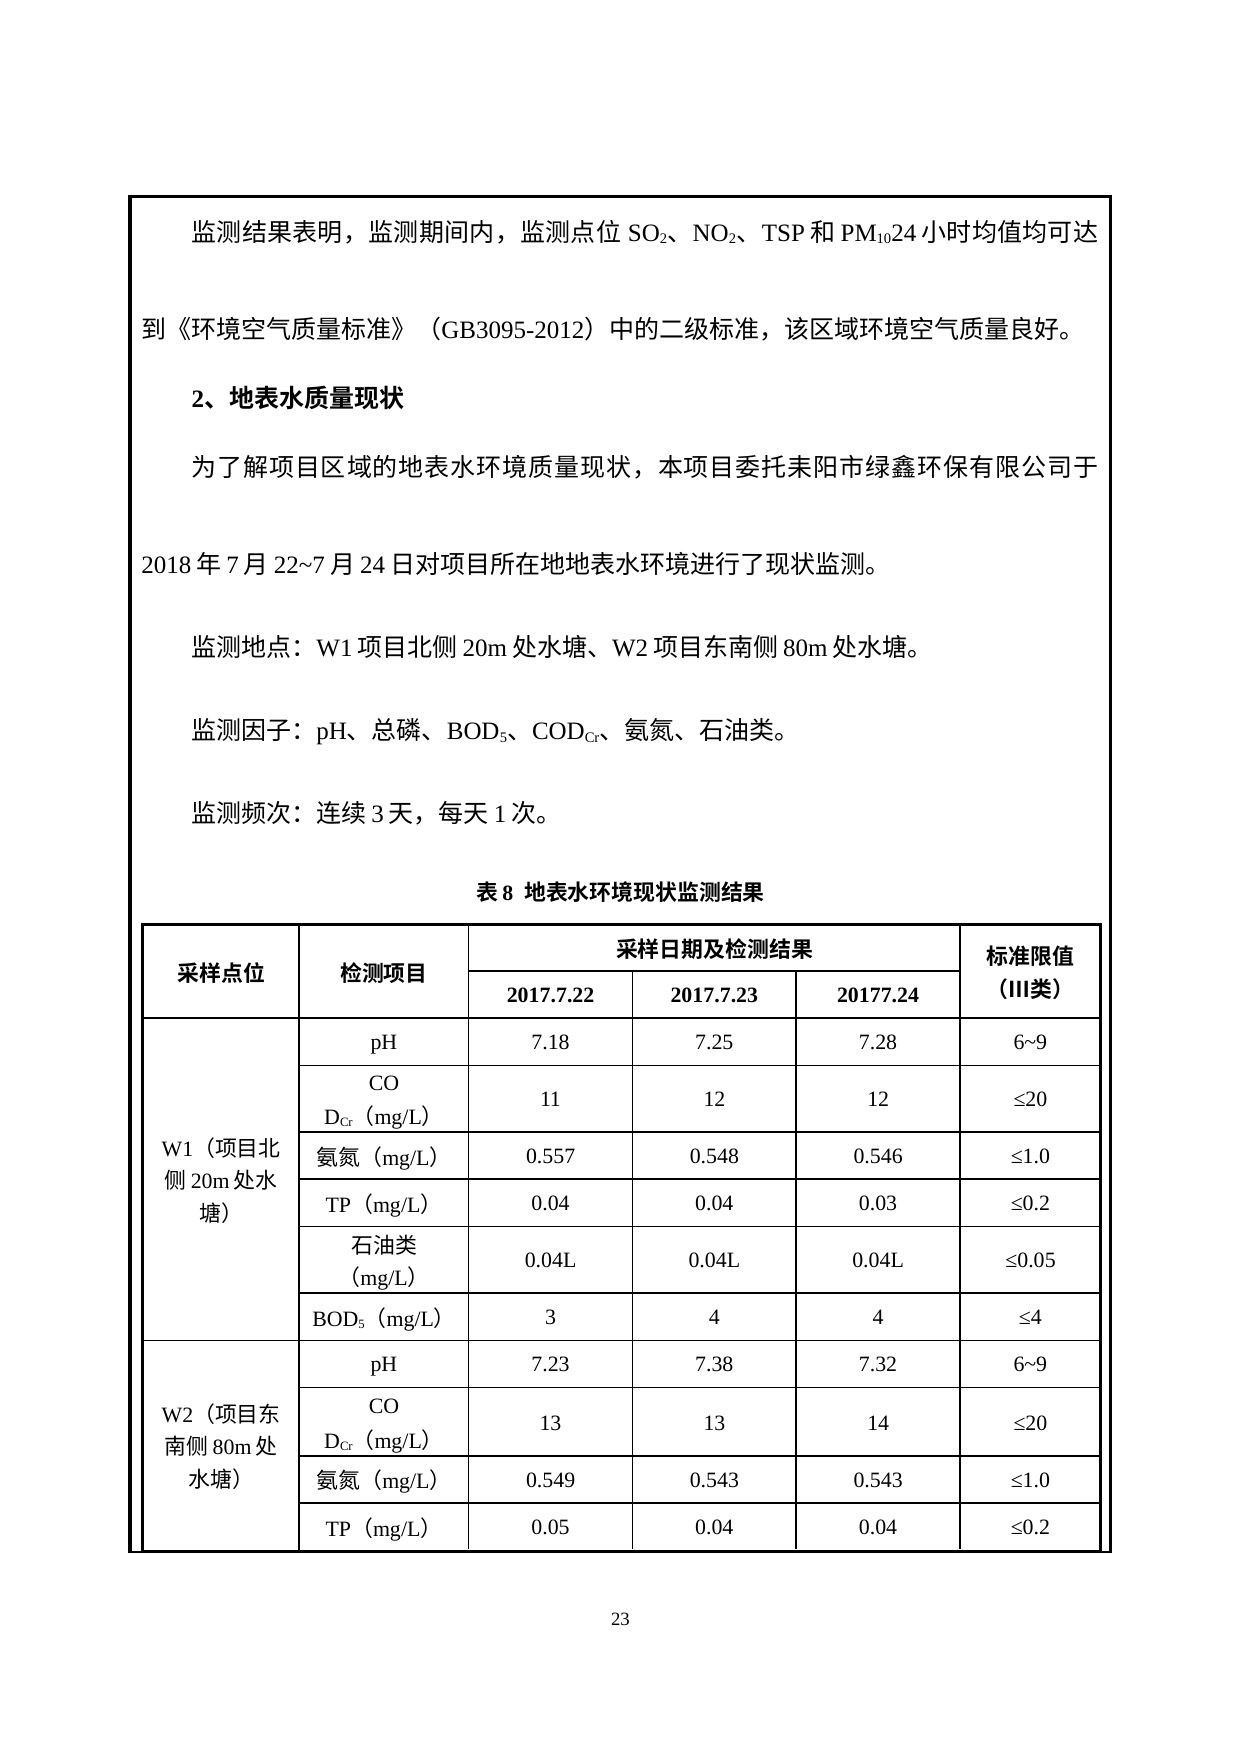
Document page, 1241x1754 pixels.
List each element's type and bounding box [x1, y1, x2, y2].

table_header [132, 198, 1109, 1551]
